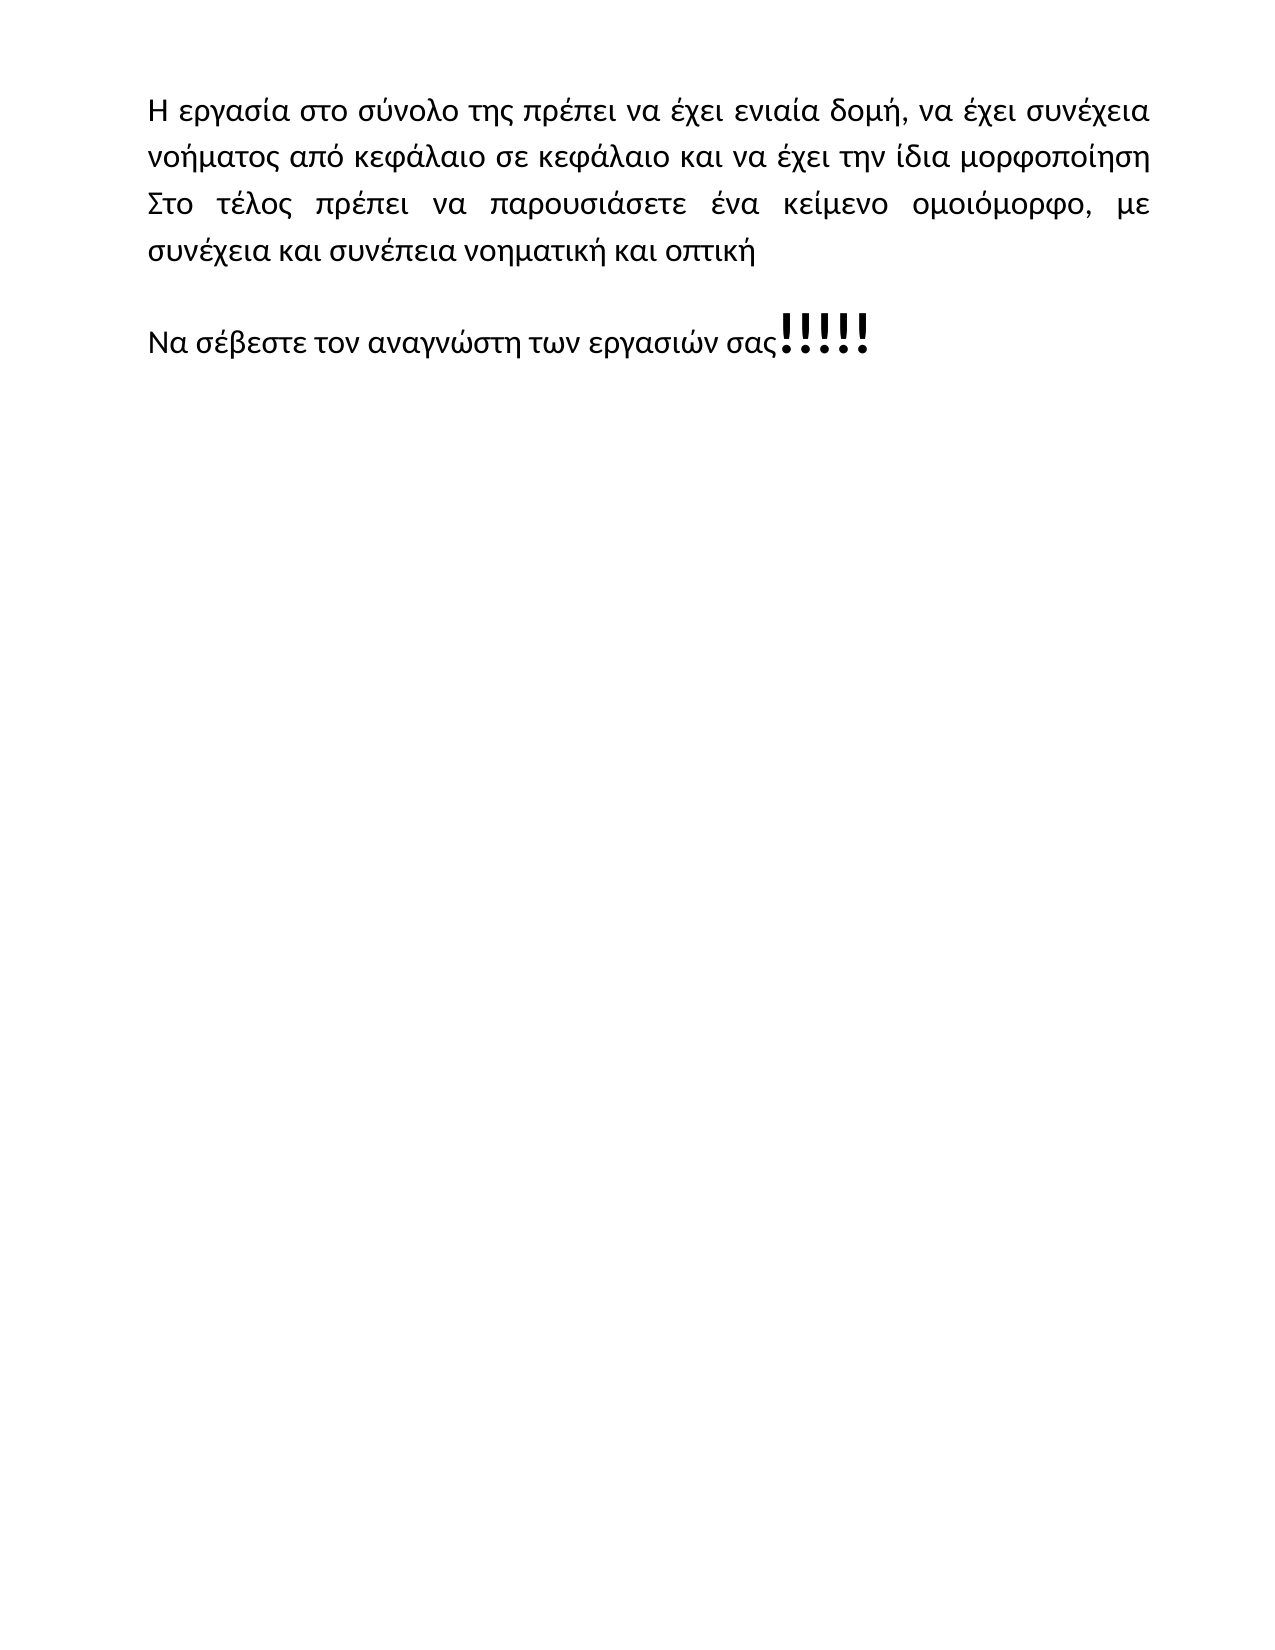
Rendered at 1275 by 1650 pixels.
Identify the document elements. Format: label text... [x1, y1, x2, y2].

text Η εργασία στο σύνολο της πρέπει να έχει ενιαία δομή, να έχει συνέχεια νοήματος από κεφάλαιο σε κεφάλαιο και να έχει την ίδια μορφοποίηση Στο τέλος πρέπει να παρουσιάσετε ένα κείμενο ομοιόμορφο, με συνέχεια και συνέπεια νοηματική και οπτική [148, 89, 1152, 270]
text Να σέβεστε τον αναγνώστη των εργασιών σας!!!!! [148, 297, 1152, 368]
